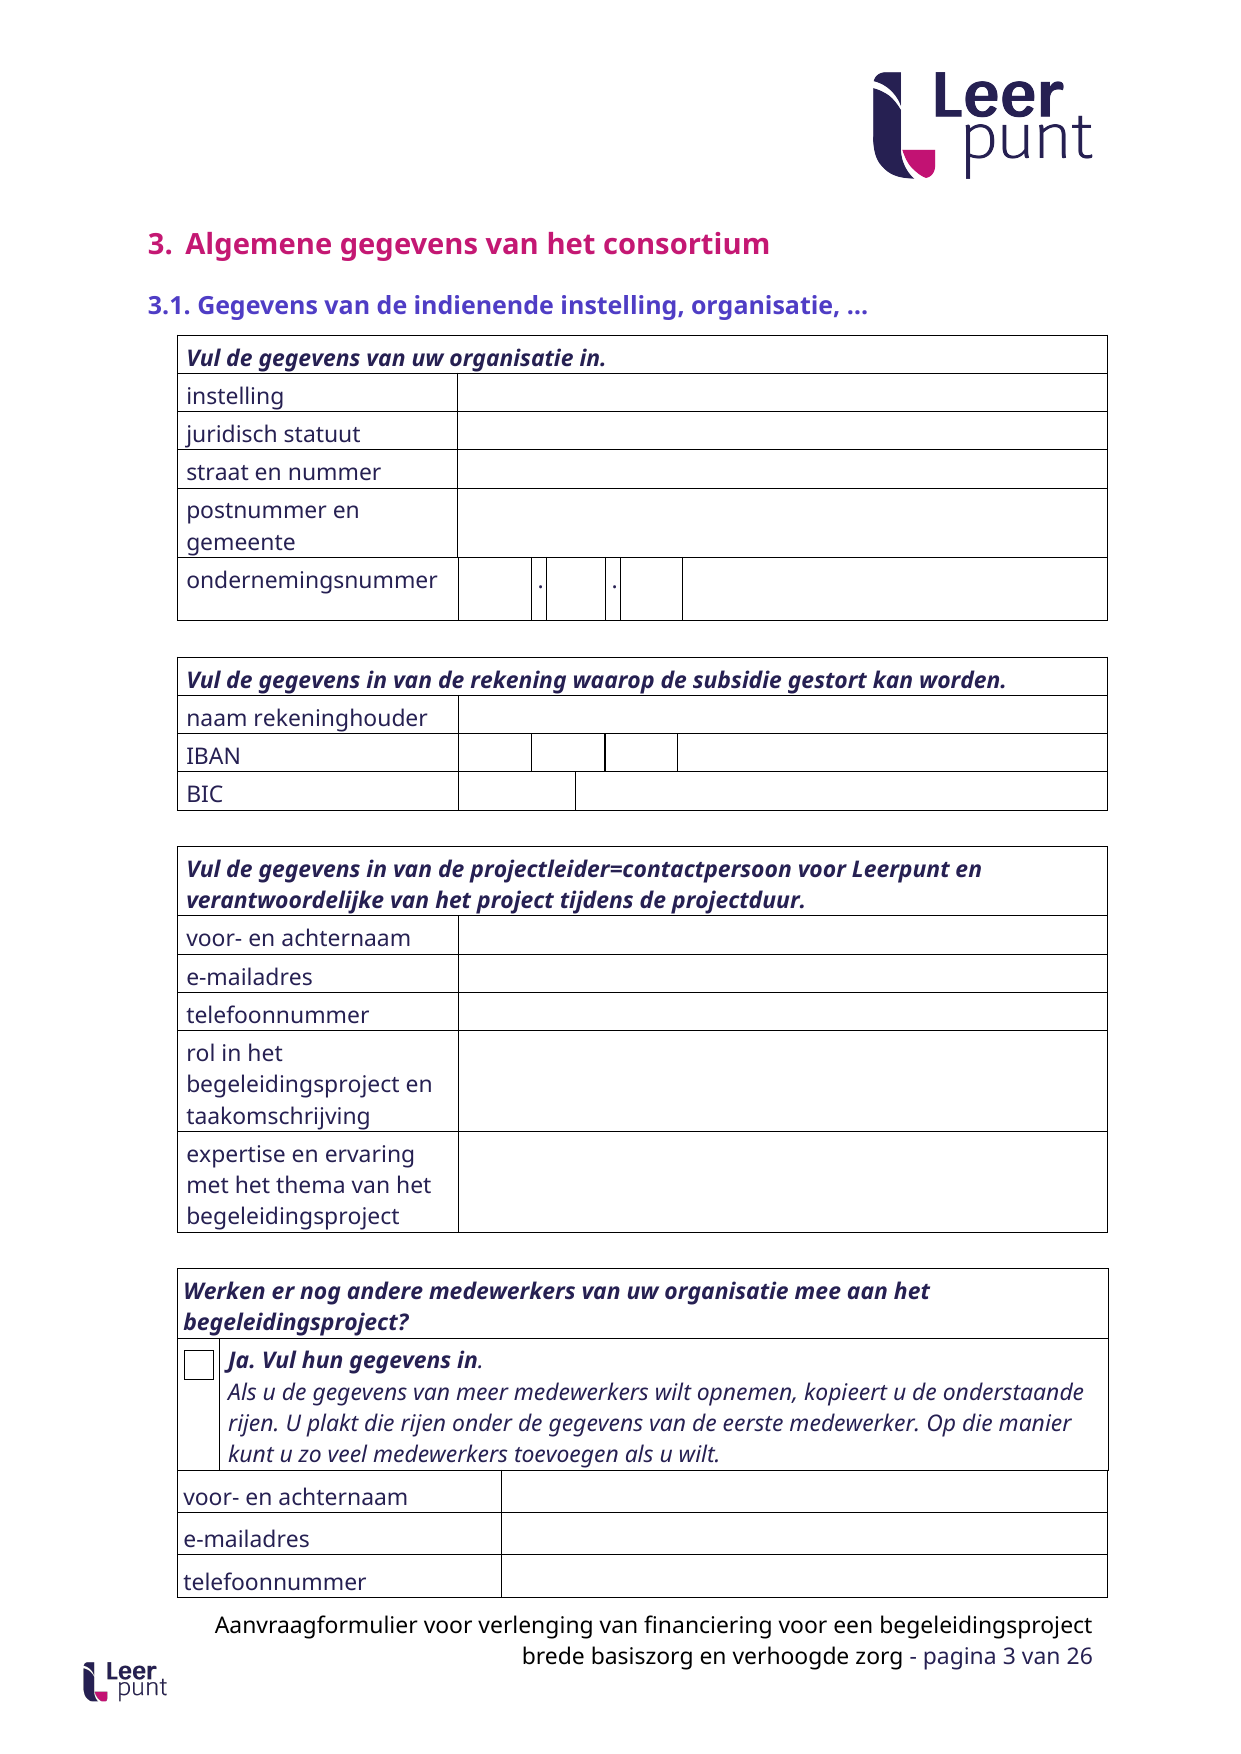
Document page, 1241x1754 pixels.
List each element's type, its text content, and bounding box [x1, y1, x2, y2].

text 3.1. Gegevens van de indienende instelling, organisatie, … [148, 288, 1093, 322]
table_cell [459, 916, 1107, 954]
table_cell [502, 1513, 1107, 1554]
table_cell [502, 1555, 1107, 1597]
table_cell voor- en achternaam [178, 916, 458, 954]
table_cell [502, 1471, 1107, 1512]
table_cell [459, 993, 1107, 1030]
table_cell telefoonnummer [178, 993, 458, 1030]
table_cell [458, 450, 1107, 487]
table_cell [458, 412, 1107, 449]
table_cell telefoonnummer [178, 1555, 501, 1597]
table_cell e-mailadres [178, 1513, 501, 1554]
table_cell juridisch statuut [178, 412, 457, 449]
table_cell rol in het begeleidingsproject en taakomschrijving [178, 1031, 458, 1131]
table_cell [532, 734, 604, 771]
picture [82, 1660, 169, 1705]
table_cell voor- en achternaam [178, 1471, 501, 1512]
table_cell [621, 558, 682, 620]
table_cell [459, 734, 531, 771]
table_cell Ja. Vul hun gegevens in. Als u de gegevens van meer medewerkers wilt opnemen, kopieert u de onderstaande rijen. U plakt die rijen onder de gegevens van de eerste medewerker. Op die manier kunt u zo veel medewerkers toevoegen als u wilt. [220, 1339, 1108, 1469]
table_cell [678, 734, 1107, 771]
table_cell [459, 558, 531, 620]
table_cell . [606, 558, 620, 620]
table_header Werken er nog andere medewerkers van uw organisatie mee aan het begeleidingsproject? [178, 1269, 1108, 1337]
table_cell [606, 734, 677, 771]
table_header Vul de gegevens van uw organisatie in. [178, 336, 1107, 373]
table_cell naam rekeninghouder [178, 696, 458, 733]
table_cell [458, 374, 1107, 411]
table_cell e-mailadres [178, 955, 458, 992]
list Algemene gegevens van het consortium [148, 223, 1093, 263]
picture [873, 72, 1093, 179]
table_cell expertise en ervaring met het thema van het begeleidingsproject [178, 1132, 458, 1232]
table_cell [547, 558, 605, 620]
table_cell IBAN [178, 734, 458, 771]
table_cell . [532, 558, 546, 620]
table_cell [459, 1031, 1107, 1131]
table_cell ondernemingsnummer [178, 558, 458, 620]
table_cell [459, 696, 1107, 733]
table_header Vul de gegevens in van de rekening waarop de subsidie gestort kan worden. [178, 658, 1107, 695]
table_cell [459, 955, 1107, 992]
table_cell [683, 558, 1107, 620]
table_cell [178, 1339, 219, 1469]
table_cell [458, 489, 1107, 557]
table_cell [576, 772, 1107, 809]
table_cell [459, 1132, 1107, 1232]
table_cell instelling [178, 374, 457, 411]
table_cell BIC [178, 772, 458, 809]
table_cell postnummer en gemeente [178, 489, 457, 557]
table_cell straat en nummer [178, 450, 457, 487]
table_cell [459, 772, 575, 809]
table_header Vul de gegevens in van de projectleider=contactpersoon voor Leerpunt en verantwoordelijke van het project tijdens de projectduur. [178, 847, 1107, 915]
